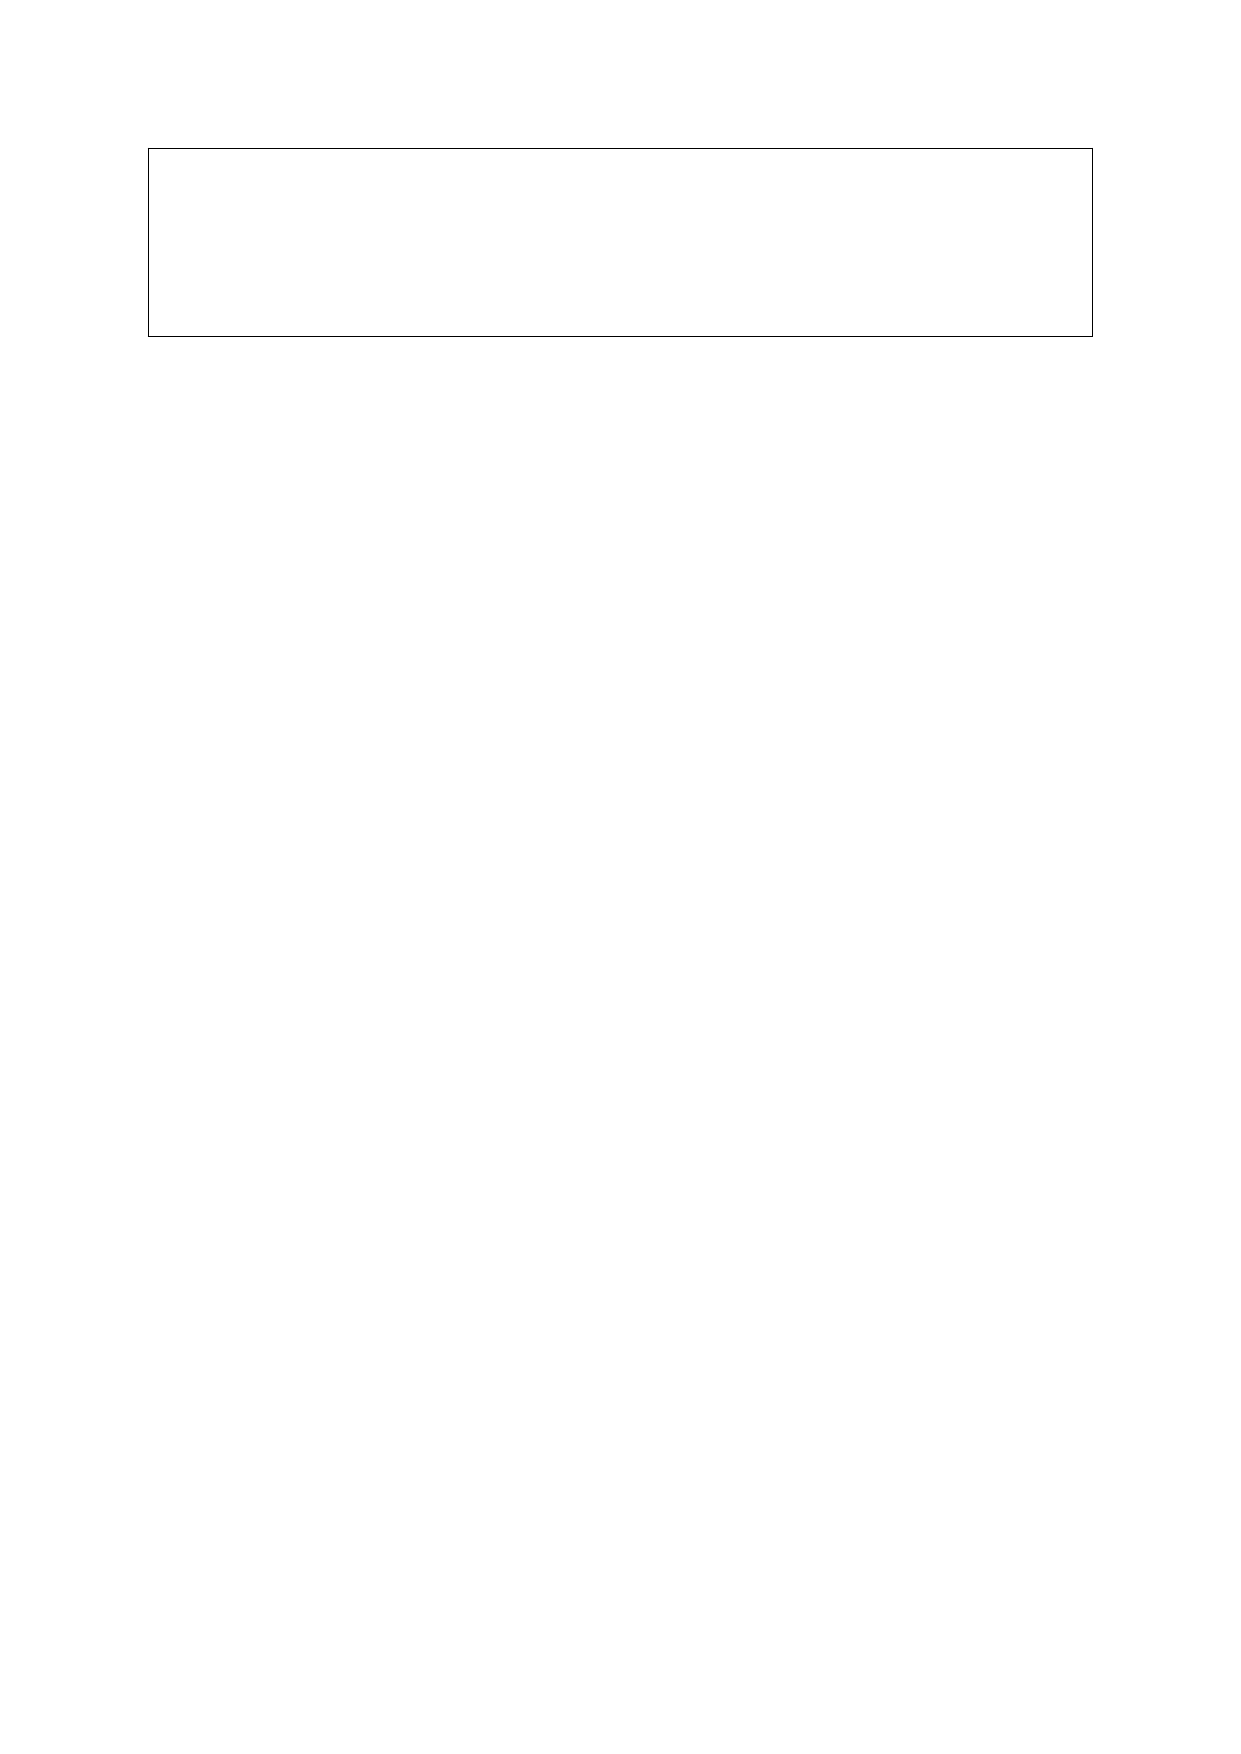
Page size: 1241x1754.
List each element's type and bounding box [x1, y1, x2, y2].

table_cell [149, 149, 1092, 336]
